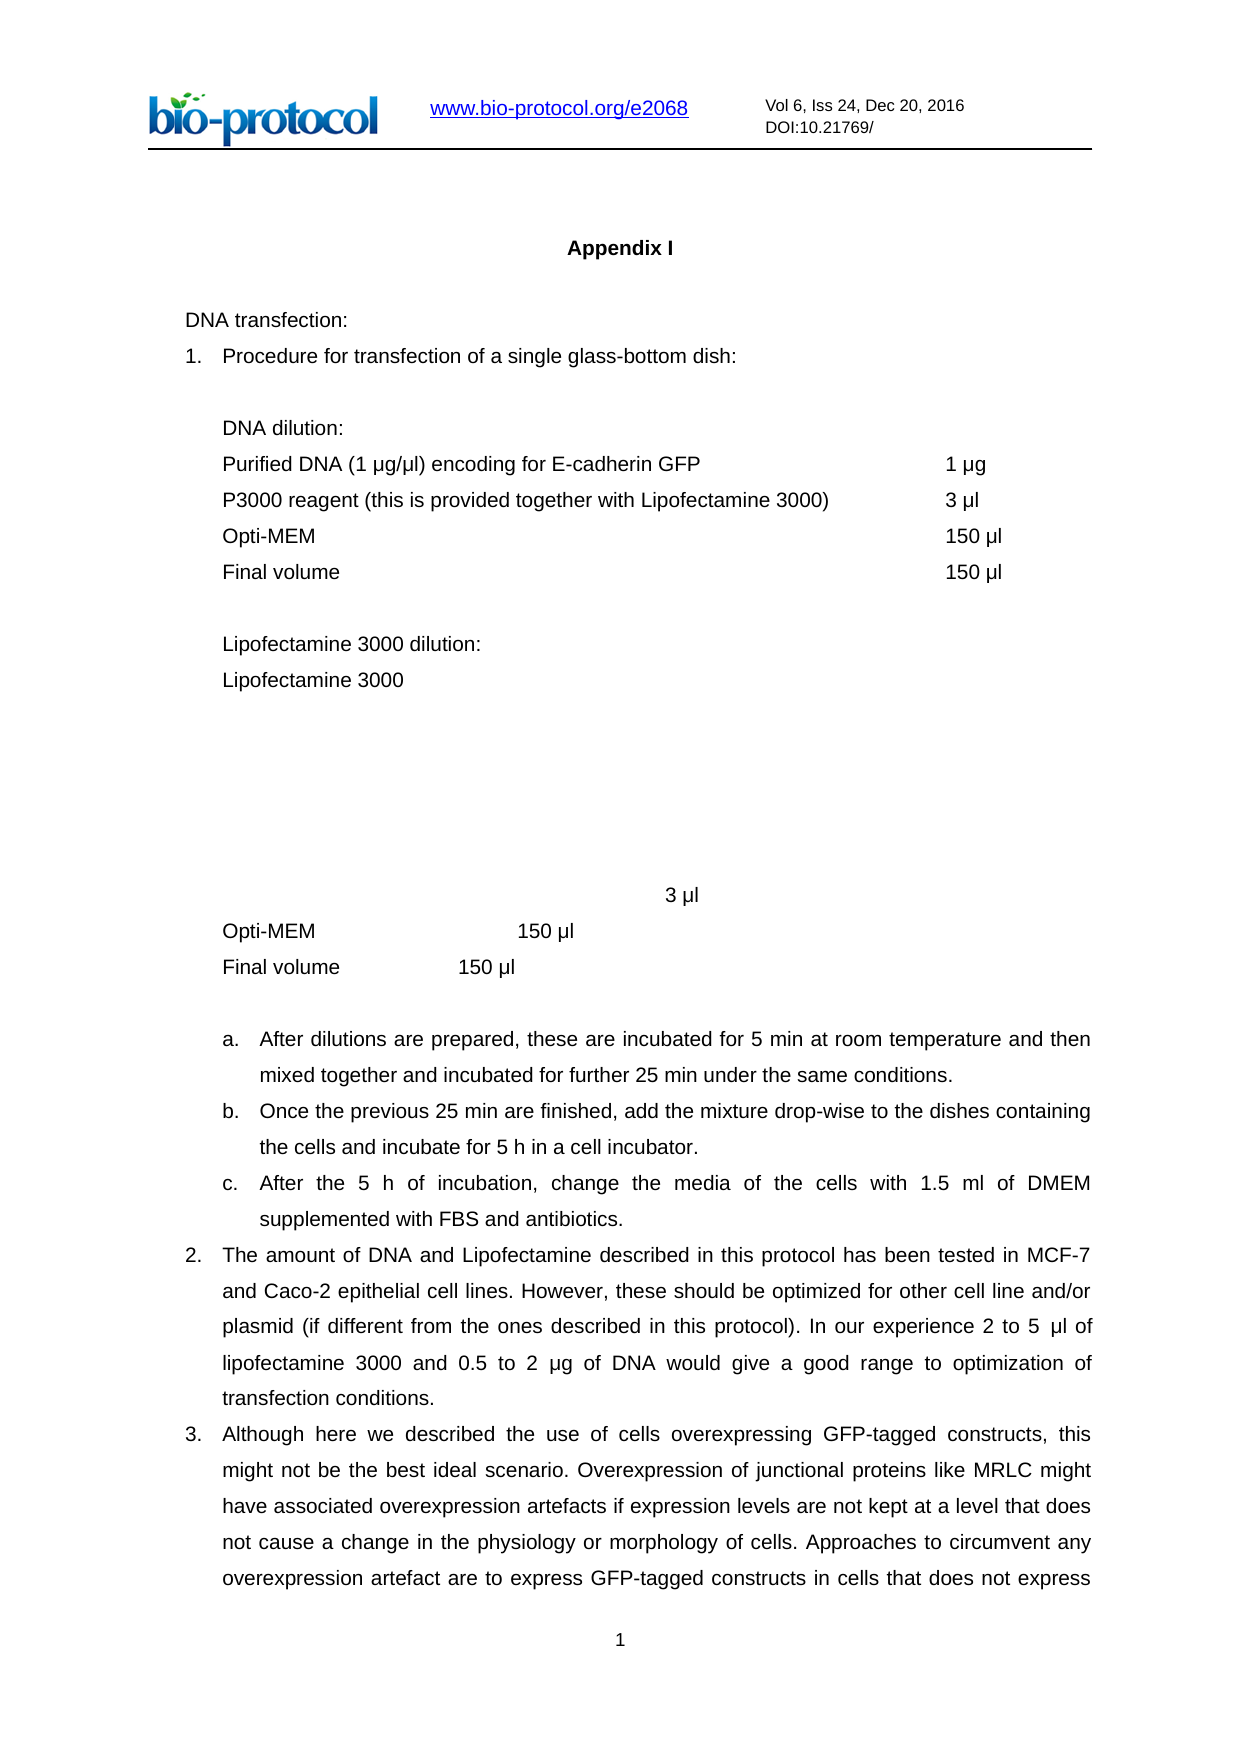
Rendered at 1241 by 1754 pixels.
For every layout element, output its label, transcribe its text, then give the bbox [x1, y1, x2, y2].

text Purified DNA (1 μg/μl) encoding for E-cadherin GFP 1 μg [222, 452, 1092, 476]
list Once the previous 25 min are finished, add the mixture drop-wise to the dishes containing the cells and incubate for 5 h in a cell incubator. [222, 1099, 1092, 1159]
text Opti-MEM 150 μl [222, 919, 1092, 943]
list The amount of DNA and Lipofectamine described in this protocol has been tested in MCF-7 and Caco-2 epithelial cell lines. However, these should be optimized for other cell line and/or plasmid (if different from the ones described in this protocol). In our experience 2 to 5 μl of lipofectamine 3000 and 0.5 to 2 μg of DNA would give a good range to optimization of transfection conditions. [185, 1242, 1092, 1410]
text P3000 reagent (this is provided together with Lipofectamine 3000) 3 μl [222, 488, 1092, 512]
text Lipofectamine 3000 dilution: [222, 632, 1092, 656]
list Procedure for transfection of a single glass-bottom dish: [185, 344, 1092, 368]
text DNA dilution: [222, 416, 1092, 440]
text Final volume 150 μl [222, 955, 1092, 979]
text Opti-MEM 150 μl [222, 524, 1092, 548]
text DNA transfection: [185, 308, 1092, 332]
text Lipofectamine 3000 3 μl [222, 667, 1092, 907]
list After dilutions are prepared, these are incubated for 5 min at room temperature and then mixed together and incubated for further 25 min under the same conditions. [222, 1027, 1092, 1087]
text Appendix I [148, 236, 1092, 260]
list After the 5 h of incubation, change the media of the cells with 1.5 ml of DMEM supplemented with FBS and antibiotics. [222, 1171, 1092, 1231]
text Final volume 150 μl [222, 560, 1092, 584]
picture [147, 90, 378, 147]
